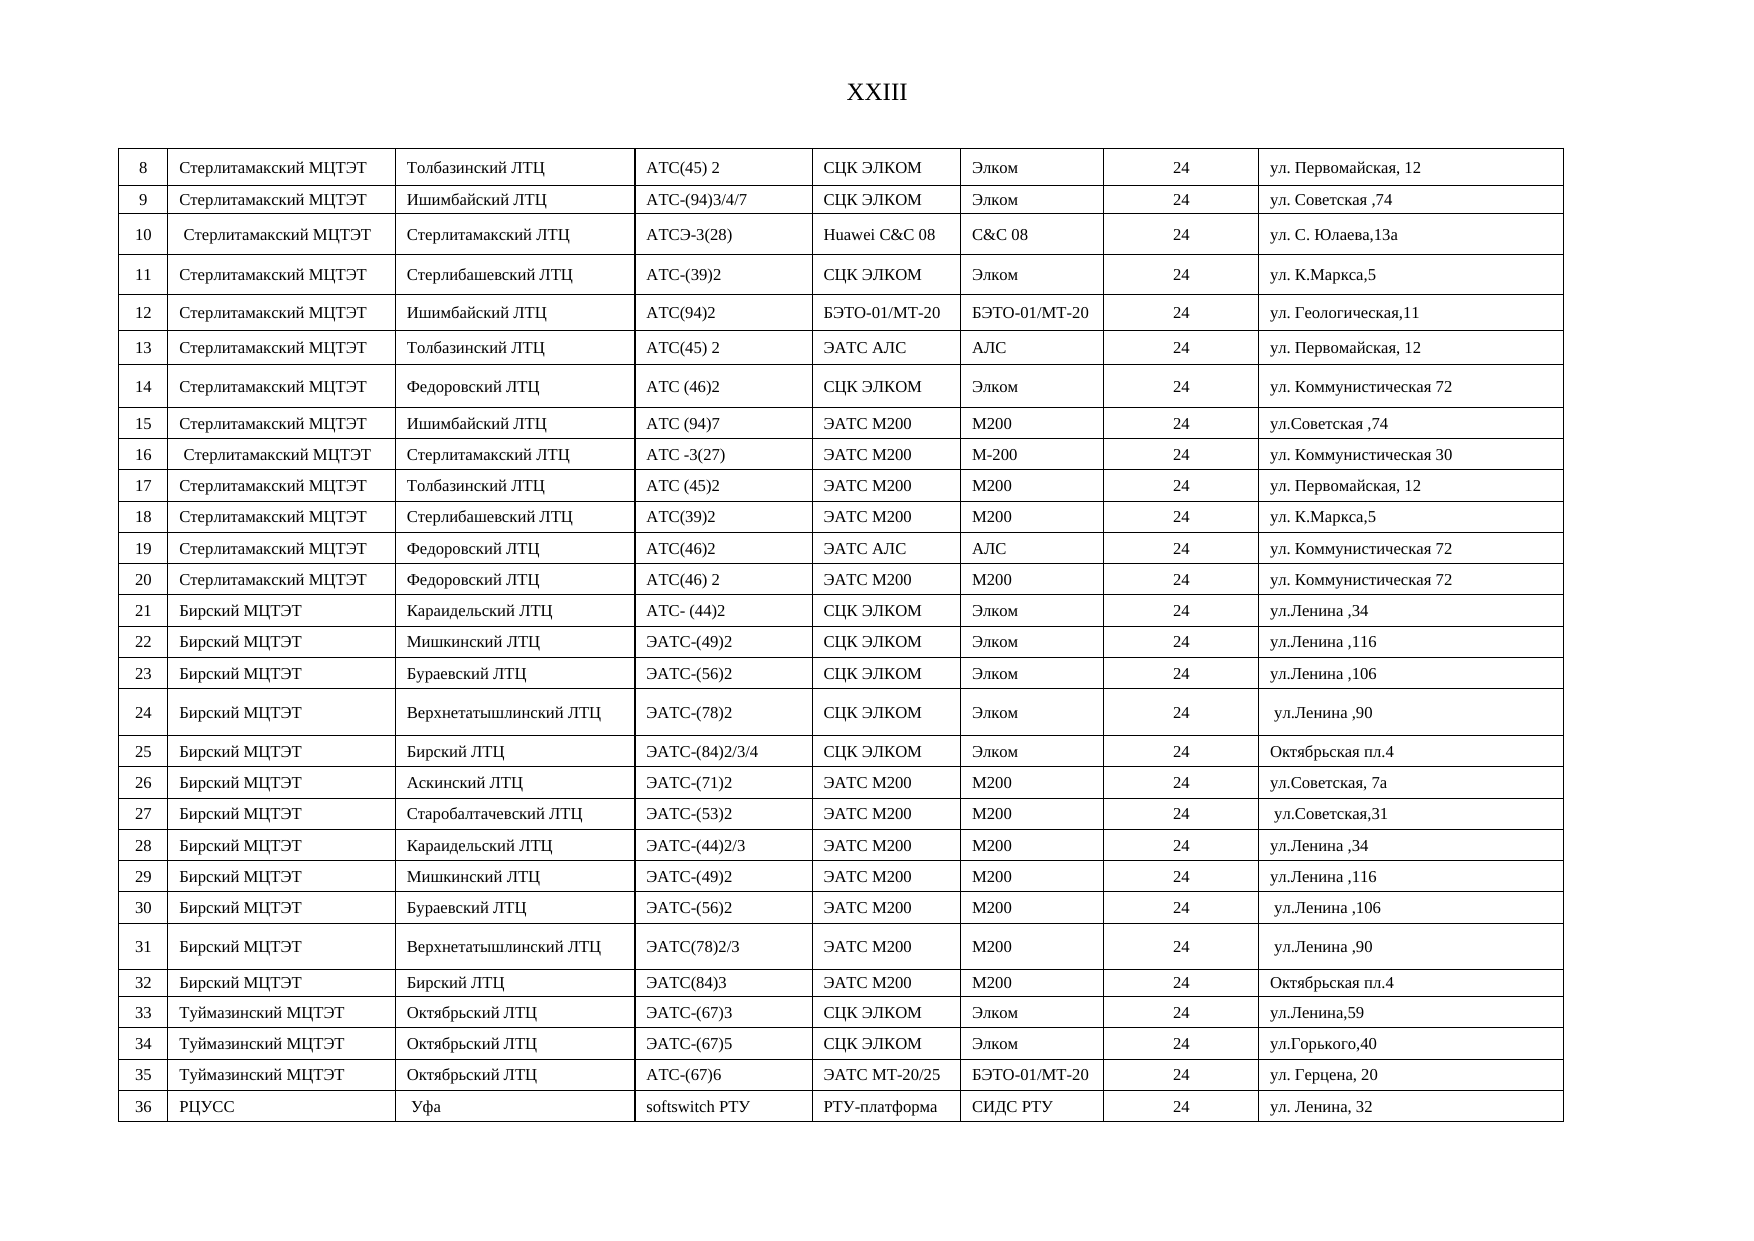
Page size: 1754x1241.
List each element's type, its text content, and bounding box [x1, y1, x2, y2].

table_cell АТС (94)7 [636, 408, 812, 438]
table_cell 24 [1104, 439, 1258, 469]
table_cell 24 [1104, 408, 1258, 438]
table_cell 10 [119, 214, 167, 254]
table_cell Старобалтачевский ЛТЦ [396, 799, 634, 829]
table_cell Элком [961, 627, 1103, 657]
table_cell Элком [961, 736, 1103, 766]
table_cell СЦК ЭЛКОМ [813, 186, 960, 213]
table_cell Мишкинский ЛТЦ [396, 861, 634, 891]
table_cell АТСЭ-3(28) [636, 214, 812, 254]
table_cell ЭАТС М200 [813, 564, 960, 594]
table_cell М200 [961, 861, 1103, 891]
table_cell ЭАТС М200 [813, 830, 960, 860]
table_cell Бирский МЦТЭТ [168, 924, 395, 969]
table_cell ЭАТС-(44)2/3 [636, 830, 812, 860]
table_cell Туймазинский МЦТЭТ [168, 1028, 395, 1058]
table_cell АТС-(67)6 [636, 1060, 812, 1090]
table_cell АТС(45) 2 [636, 149, 812, 185]
table_cell ул. С. Юлаева,13а [1259, 214, 1563, 254]
table_cell 20 [119, 564, 167, 594]
table_cell 36 [119, 1091, 167, 1121]
table_cell 24 [1104, 186, 1258, 213]
table_cell АТС-(94)3/4/7 [636, 186, 812, 213]
table_cell 12 [119, 295, 167, 330]
table_cell ул.Ленина ,90 [1259, 924, 1563, 969]
table_cell ул.Советская ,74 [1259, 408, 1563, 438]
table_cell Бураевский ЛТЦ [396, 892, 634, 922]
table_cell СЦК ЭЛКОМ [813, 997, 960, 1027]
table_cell СЦК ЭЛКОМ [813, 627, 960, 657]
table_cell Октябрьский ЛТЦ [396, 1060, 634, 1090]
table_cell 24 [1104, 295, 1258, 330]
table_cell Ишимбайский ЛТЦ [396, 408, 634, 438]
table_cell Элком [961, 149, 1103, 185]
table_cell 28 [119, 830, 167, 860]
table_cell М200 [961, 502, 1103, 532]
table_cell ул.Ленина ,116 [1259, 861, 1563, 891]
table_cell 24 [1104, 214, 1258, 254]
table_cell Толбазинский ЛТЦ [396, 470, 634, 501]
table_cell ЭАТС М200 [813, 861, 960, 891]
table_cell 11 [119, 255, 167, 294]
table_cell Стерлитамакский МЦТЭТ [168, 502, 395, 532]
table_cell М200 [961, 767, 1103, 797]
table_cell 25 [119, 736, 167, 766]
table_cell РТУ-платформа [813, 1091, 960, 1121]
table_cell ЭАТС М200 [813, 767, 960, 797]
table_cell 24 [1104, 658, 1258, 688]
table_cell Бирский МЦТЭТ [168, 595, 395, 626]
table_cell Элком [961, 365, 1103, 407]
table_cell 24 [1104, 331, 1258, 364]
table_cell 24 [1104, 861, 1258, 891]
table_cell Стерлитамакский МЦТЭТ [168, 295, 395, 330]
table_cell АЛС [961, 533, 1103, 563]
table_cell 24 [1104, 365, 1258, 407]
table_cell Караидельский ЛТЦ [396, 595, 634, 626]
table_cell 32 [119, 970, 167, 996]
table_cell 24 [1104, 595, 1258, 626]
table_cell Стерлибашевский ЛТЦ [396, 255, 634, 294]
table_cell ЭАТС-(56)2 [636, 658, 812, 688]
table_cell ул.Ленина ,34 [1259, 595, 1563, 626]
table_cell Федоровский ЛТЦ [396, 533, 634, 563]
table_cell БЭТО-01/МТ-20 [961, 1060, 1103, 1090]
table_cell ЭАТС(84)3 [636, 970, 812, 996]
table_cell Туймазинский МЦТЭТ [168, 1060, 395, 1090]
table_cell ул.Ленина ,90 [1259, 689, 1563, 735]
table_cell АТС(45) 2 [636, 331, 812, 364]
table_cell ЭАТС М200 [813, 970, 960, 996]
table_cell ЭАТС-(53)2 [636, 799, 812, 829]
table_cell ЭАТС-(67)5 [636, 1028, 812, 1058]
table_cell Верхнетатышлинский ЛТЦ [396, 689, 634, 735]
table_cell ул.Ленина ,116 [1259, 627, 1563, 657]
table_cell ул. Коммунистическая 30 [1259, 439, 1563, 469]
table_cell Бирский МЦТЭТ [168, 627, 395, 657]
table_cell ул. Герцена, 20 [1259, 1060, 1563, 1090]
table_cell 17 [119, 470, 167, 501]
table_cell Толбазинский ЛТЦ [396, 331, 634, 364]
table_cell ЭАТС(78)2/3 [636, 924, 812, 969]
table_cell М200 [961, 408, 1103, 438]
table_cell СЦК ЭЛКОМ [813, 595, 960, 626]
table_cell 24 [1104, 627, 1258, 657]
table_cell Караидельский ЛТЦ [396, 830, 634, 860]
table_cell ул. Советская ,74 [1259, 186, 1563, 213]
table_cell Октябрьская пл.4 [1259, 970, 1563, 996]
table_cell ул.Ленина ,106 [1259, 658, 1563, 688]
table_cell СЦК ЭЛКОМ [813, 149, 960, 185]
table_cell ул. Коммунистическая 72 [1259, 564, 1563, 594]
table_cell Бирский МЦТЭТ [168, 658, 395, 688]
table_cell softswitch РТУ [636, 1091, 812, 1121]
table_cell 24 [1104, 970, 1258, 996]
table_cell 22 [119, 627, 167, 657]
table_cell 24 [1104, 149, 1258, 185]
table_cell Элком [961, 658, 1103, 688]
table_cell ЭАТС-(49)2 [636, 627, 812, 657]
table_cell ЭАТС М200 [813, 470, 960, 501]
table_cell Стерлитамакский МЦТЭТ [168, 439, 395, 469]
table_cell АТС (46)2 [636, 365, 812, 407]
table_cell АЛС [961, 331, 1103, 364]
table_cell 24 [1104, 1091, 1258, 1121]
table_cell СЦК ЭЛКОМ [813, 689, 960, 735]
table_cell ул.Ленина ,106 [1259, 892, 1563, 922]
table_cell 33 [119, 997, 167, 1027]
table_cell М200 [961, 924, 1103, 969]
table_cell ул.Ленина,59 [1259, 997, 1563, 1027]
table_cell АТС -3(27) [636, 439, 812, 469]
table_cell АТС (45)2 [636, 470, 812, 501]
table_cell ЭАТС-(84)2/3/4 [636, 736, 812, 766]
table_cell Элком [961, 689, 1103, 735]
table_cell ЭАТС АЛС [813, 331, 960, 364]
table_cell 34 [119, 1028, 167, 1058]
table_cell ЭАТС М200 [813, 408, 960, 438]
table_cell ЭАТС М200 [813, 924, 960, 969]
table_cell Толбазинский ЛТЦ [396, 149, 634, 185]
table_cell 24 [1104, 533, 1258, 563]
table_cell 21 [119, 595, 167, 626]
table_cell 23 [119, 658, 167, 688]
table_cell Бирский МЦТЭТ [168, 767, 395, 797]
table_cell Октябрьская пл.4 [1259, 736, 1563, 766]
table_cell ул. Первомайская, 12 [1259, 470, 1563, 501]
table_cell ЭАТС МТ-20/25 [813, 1060, 960, 1090]
table_cell Ишимбайский ЛТЦ [396, 186, 634, 213]
table_cell Стерлитамакский МЦТЭТ [168, 470, 395, 501]
table_cell СЦК ЭЛКОМ [813, 255, 960, 294]
table_cell М200 [961, 892, 1103, 922]
table_cell 26 [119, 767, 167, 797]
table_cell АТС(46) 2 [636, 564, 812, 594]
table_cell 13 [119, 331, 167, 364]
table_cell ул.Ленина ,34 [1259, 830, 1563, 860]
table_cell Стерлитамакский МЦТЭТ [168, 186, 395, 213]
table_cell ул.Советская,31 [1259, 799, 1563, 829]
table_cell Стерлитамакский ЛТЦ [396, 214, 634, 254]
table_cell 29 [119, 861, 167, 891]
table_cell 16 [119, 439, 167, 469]
table_cell 24 [1104, 1028, 1258, 1058]
table_cell Huawei С&C 08 [813, 214, 960, 254]
table_cell ЭАТС М200 [813, 799, 960, 829]
table_cell 24 [1104, 736, 1258, 766]
table_cell Стерлитамакский ЛТЦ [396, 439, 634, 469]
table_cell 19 [119, 533, 167, 563]
table_cell АТС(39)2 [636, 502, 812, 532]
table_cell 24 [1104, 502, 1258, 532]
table_cell М200 [961, 799, 1103, 829]
table_cell 31 [119, 924, 167, 969]
table_cell Бураевский ЛТЦ [396, 658, 634, 688]
table_cell 24 [1104, 767, 1258, 797]
table_cell ЭАТС-(78)2 [636, 689, 812, 735]
table_cell Уфа [396, 1091, 634, 1121]
table_cell Федоровский ЛТЦ [396, 564, 634, 594]
table_cell М-200 [961, 439, 1103, 469]
table_cell СЦК ЭЛКОМ [813, 658, 960, 688]
table_cell РЦУСС [168, 1091, 395, 1121]
table_cell 24 [1104, 470, 1258, 501]
table_cell 14 [119, 365, 167, 407]
table_cell 27 [119, 799, 167, 829]
table_cell Стерлибашевский ЛТЦ [396, 502, 634, 532]
table_cell ул. Коммунистическая 72 [1259, 533, 1563, 563]
table_cell 24 [1104, 892, 1258, 922]
table_cell ул. Первомайская, 12 [1259, 149, 1563, 185]
table_cell Бирский МЦТЭТ [168, 970, 395, 996]
table_cell Стерлитамакский МЦТЭТ [168, 408, 395, 438]
table_cell 30 [119, 892, 167, 922]
table_cell ул. Первомайская, 12 [1259, 331, 1563, 364]
table_cell Октябрьский ЛТЦ [396, 997, 634, 1027]
table_cell БЭТО-01/МТ-20 [813, 295, 960, 330]
table_cell Верхнетатышлинский ЛТЦ [396, 924, 634, 969]
table_cell Элком [961, 997, 1103, 1027]
table_cell ул. Коммунистическая 72 [1259, 365, 1563, 407]
table_cell ЭАТС М200 [813, 502, 960, 532]
table_cell Элком [961, 1028, 1103, 1058]
table_cell ЭАТС АЛС [813, 533, 960, 563]
table_cell 8 [119, 149, 167, 185]
table_cell Туймазинский МЦТЭТ [168, 997, 395, 1027]
table_cell C&C 08 [961, 214, 1103, 254]
table_cell М200 [961, 830, 1103, 860]
table_cell Стерлитамакский МЦТЭТ [168, 331, 395, 364]
table_cell М200 [961, 470, 1103, 501]
table_cell ул. Геологическая,11 [1259, 295, 1563, 330]
table_cell СИДС РТУ [961, 1091, 1103, 1121]
table_cell Федоровский ЛТЦ [396, 365, 634, 407]
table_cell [168, 149, 395, 185]
table_cell Бирский МЦТЭТ [168, 689, 395, 735]
table_cell Стерлитамакский МЦТЭТ [168, 365, 395, 407]
table_cell Октябрьский ЛТЦ [396, 1028, 634, 1058]
table_cell ЭАТС-(71)2 [636, 767, 812, 797]
table_cell Стерлитамакский МЦТЭТ [168, 564, 395, 594]
table_cell М200 [961, 970, 1103, 996]
table_cell 18 [119, 502, 167, 532]
table_cell 24 [1104, 924, 1258, 969]
table_cell 24 [1104, 830, 1258, 860]
table_cell 24 [1104, 1060, 1258, 1090]
table_cell ул. К.Маркса,5 [1259, 502, 1563, 532]
table_cell Стерлитамакский МЦТЭТ [168, 533, 395, 563]
table_cell 24 [1104, 997, 1258, 1027]
table_cell ЭАТС-(49)2 [636, 861, 812, 891]
table_cell БЭТО-01/МТ-20 [961, 295, 1103, 330]
table_cell Стерлитамакский МЦТЭТ [168, 214, 395, 254]
table_cell ул.Советская, 7а [1259, 767, 1563, 797]
table_cell ул.Горького,40 [1259, 1028, 1563, 1058]
table_cell 24 [119, 689, 167, 735]
table_cell 24 [1104, 689, 1258, 735]
table_cell СЦК ЭЛКОМ [813, 365, 960, 407]
table_cell АТС(46)2 [636, 533, 812, 563]
table_cell Ишимбайский ЛТЦ [396, 295, 634, 330]
table_cell 35 [119, 1060, 167, 1090]
table_cell ЭАТС М200 [813, 439, 960, 469]
table_cell Мишкинский ЛТЦ [396, 627, 634, 657]
table_cell ЭАТС-(67)3 [636, 997, 812, 1027]
table_cell АТС(94)2 [636, 295, 812, 330]
table_cell Элком [961, 186, 1103, 213]
table_cell Элком [961, 255, 1103, 294]
table_cell Бирский МЦТЭТ [168, 830, 395, 860]
table_cell 24 [1104, 564, 1258, 594]
table_cell 24 [1104, 799, 1258, 829]
table_cell Элком [961, 595, 1103, 626]
table_cell Бирский МЦТЭТ [168, 799, 395, 829]
table_cell Бирский МЦТЭТ [168, 892, 395, 922]
table_cell 24 [1104, 255, 1258, 294]
table_cell Бирский ЛТЦ [396, 736, 634, 766]
table_cell 15 [119, 408, 167, 438]
table_cell ул. К.Маркса,5 [1259, 255, 1563, 294]
table_cell Аскинский ЛТЦ [396, 767, 634, 797]
table_cell Бирский МЦТЭТ [168, 861, 395, 891]
table_cell ЭАТС М200 [813, 892, 960, 922]
table_cell Бирский МЦТЭТ [168, 736, 395, 766]
table_cell ул. Ленина, 32 [1259, 1091, 1563, 1121]
table_cell 9 [119, 186, 167, 213]
table_cell М200 [961, 564, 1103, 594]
table_cell СЦК ЭЛКОМ [813, 736, 960, 766]
table_cell АТС- (44)2 [636, 595, 812, 626]
table_cell Бирский ЛТЦ [396, 970, 634, 996]
table_cell АТС-(39)2 [636, 255, 812, 294]
table_cell Стерлитамакский МЦТЭТ [168, 255, 395, 294]
table_cell СЦК ЭЛКОМ [813, 1028, 960, 1058]
table_cell ЭАТС-(56)2 [636, 892, 812, 922]
